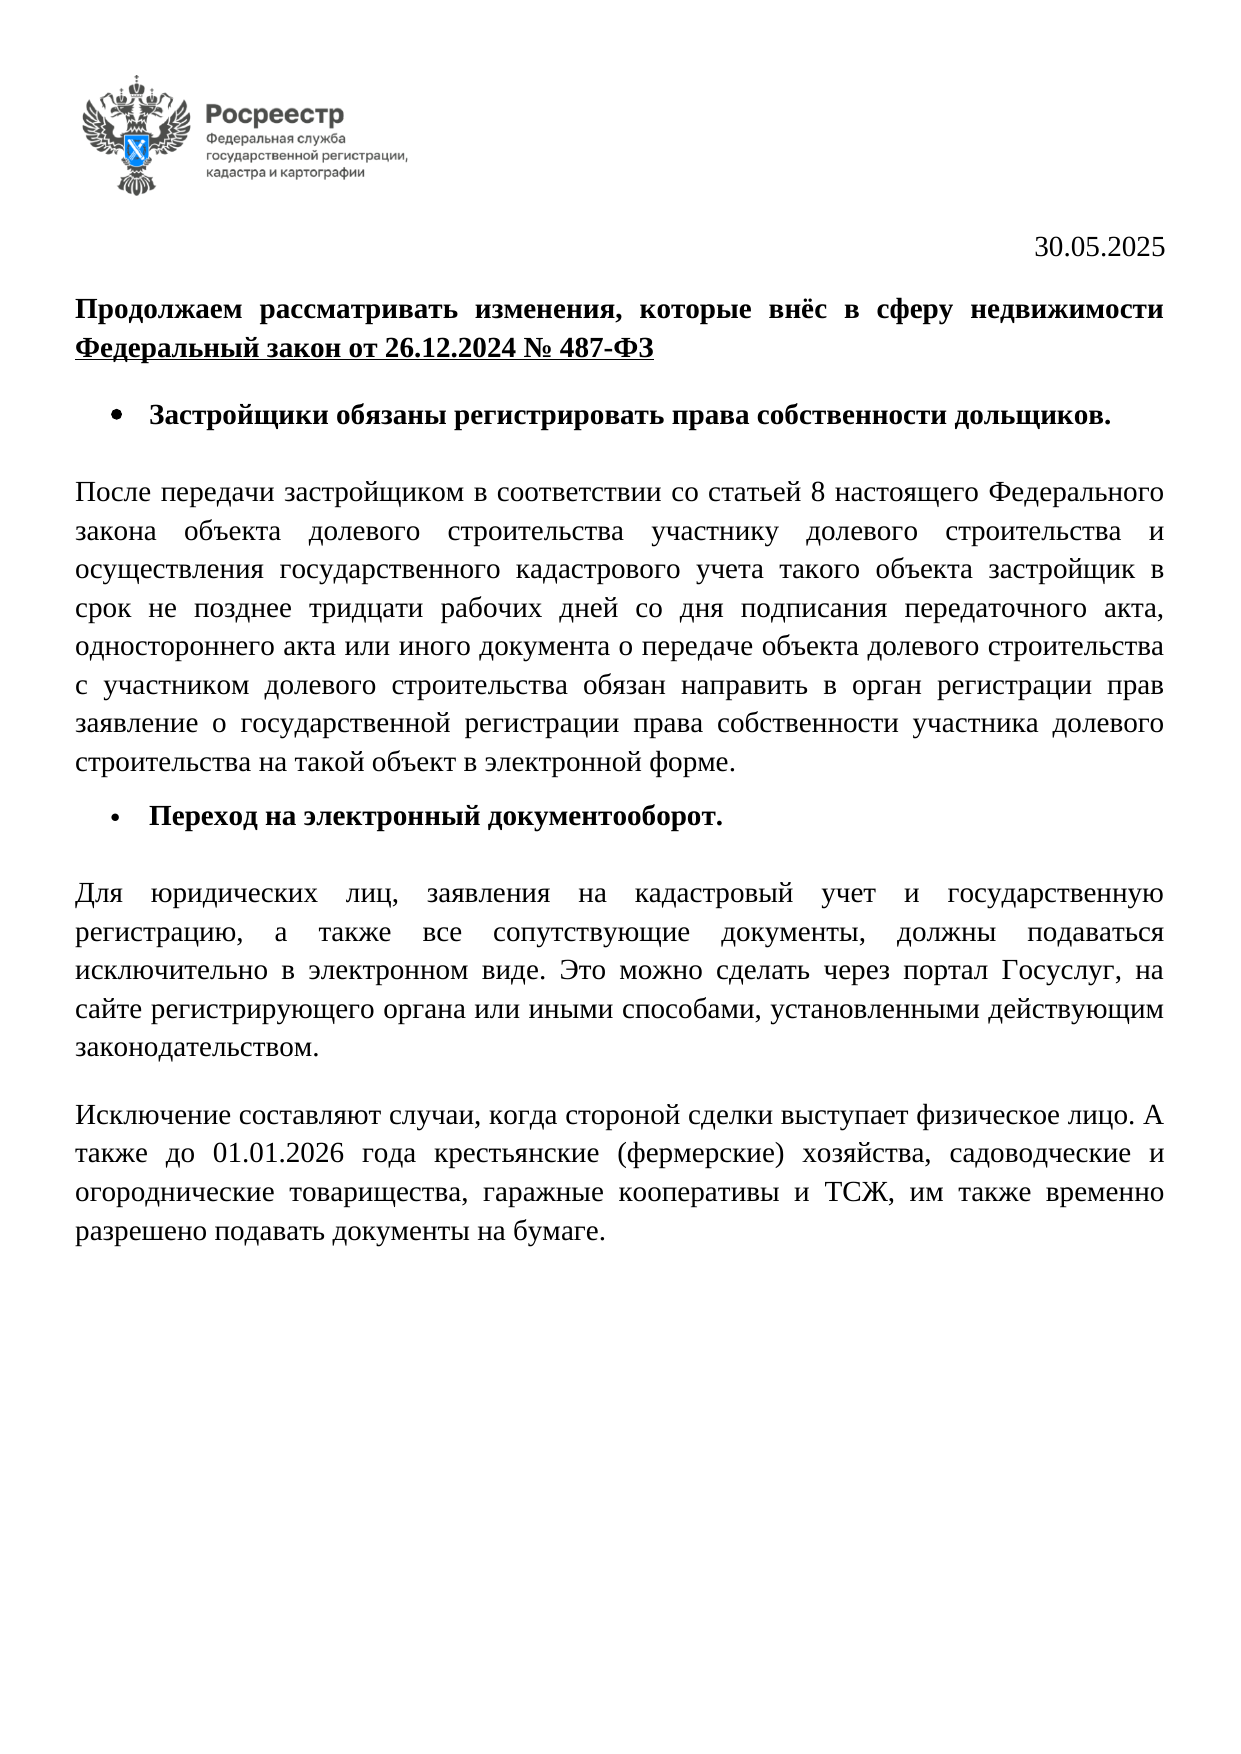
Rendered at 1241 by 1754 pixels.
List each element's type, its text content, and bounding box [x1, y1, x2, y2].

list Застройщики обязаны регистрировать права собственности дольщиков. [111, 397, 1165, 431]
text 30.05.2025 [75, 229, 1165, 262]
list Переход на электронный документооборот. [111, 798, 1165, 832]
text После передачи застройщиком в соответствии со статьей 8 настоящего Федерального закона объекта долевого строительства участнику долевого строительства и осуществления государственного кадастрового учета такого объекта застройщик в срок не позднее тридцати рабочих дней со дня подписания передаточного акта, одностороннего акта или иного документа о передаче объекта долевого строительства с участником долевого строительства обязан направить в орган регистрации прав заявление о государственной регистрации права собственности участника долевого строительства на такой объект в электронной форме. [75, 474, 1165, 778]
text Для юридических лиц, заявления на кадастровый учет и государственную регистрацию, а также все сопутствующие документы, должны подаваться исключительно в электронном виде. Это можно сделать через портал Госуслуг, на сайте регистрирующего органа или иными способами, установленными действующим законодательством. [75, 875, 1165, 1063]
text Исключение составляют случаи, когда стороной сделки выступает физическое лицо. А также до 01.01.2026 года крестьянские (фермерские) хозяйства, садоводческие и огороднические товарищества, гаражные кооперативы и ТСЖ, им также временно разрешено подавать документы на бумаге. [75, 1097, 1165, 1246]
picture [82, 75, 408, 196]
text Продолжаем рассматривать изменения, которые внёс в сферу недвижимости Федеральный закон от 26.12.2024 № 487-ФЗ [75, 291, 1165, 363]
